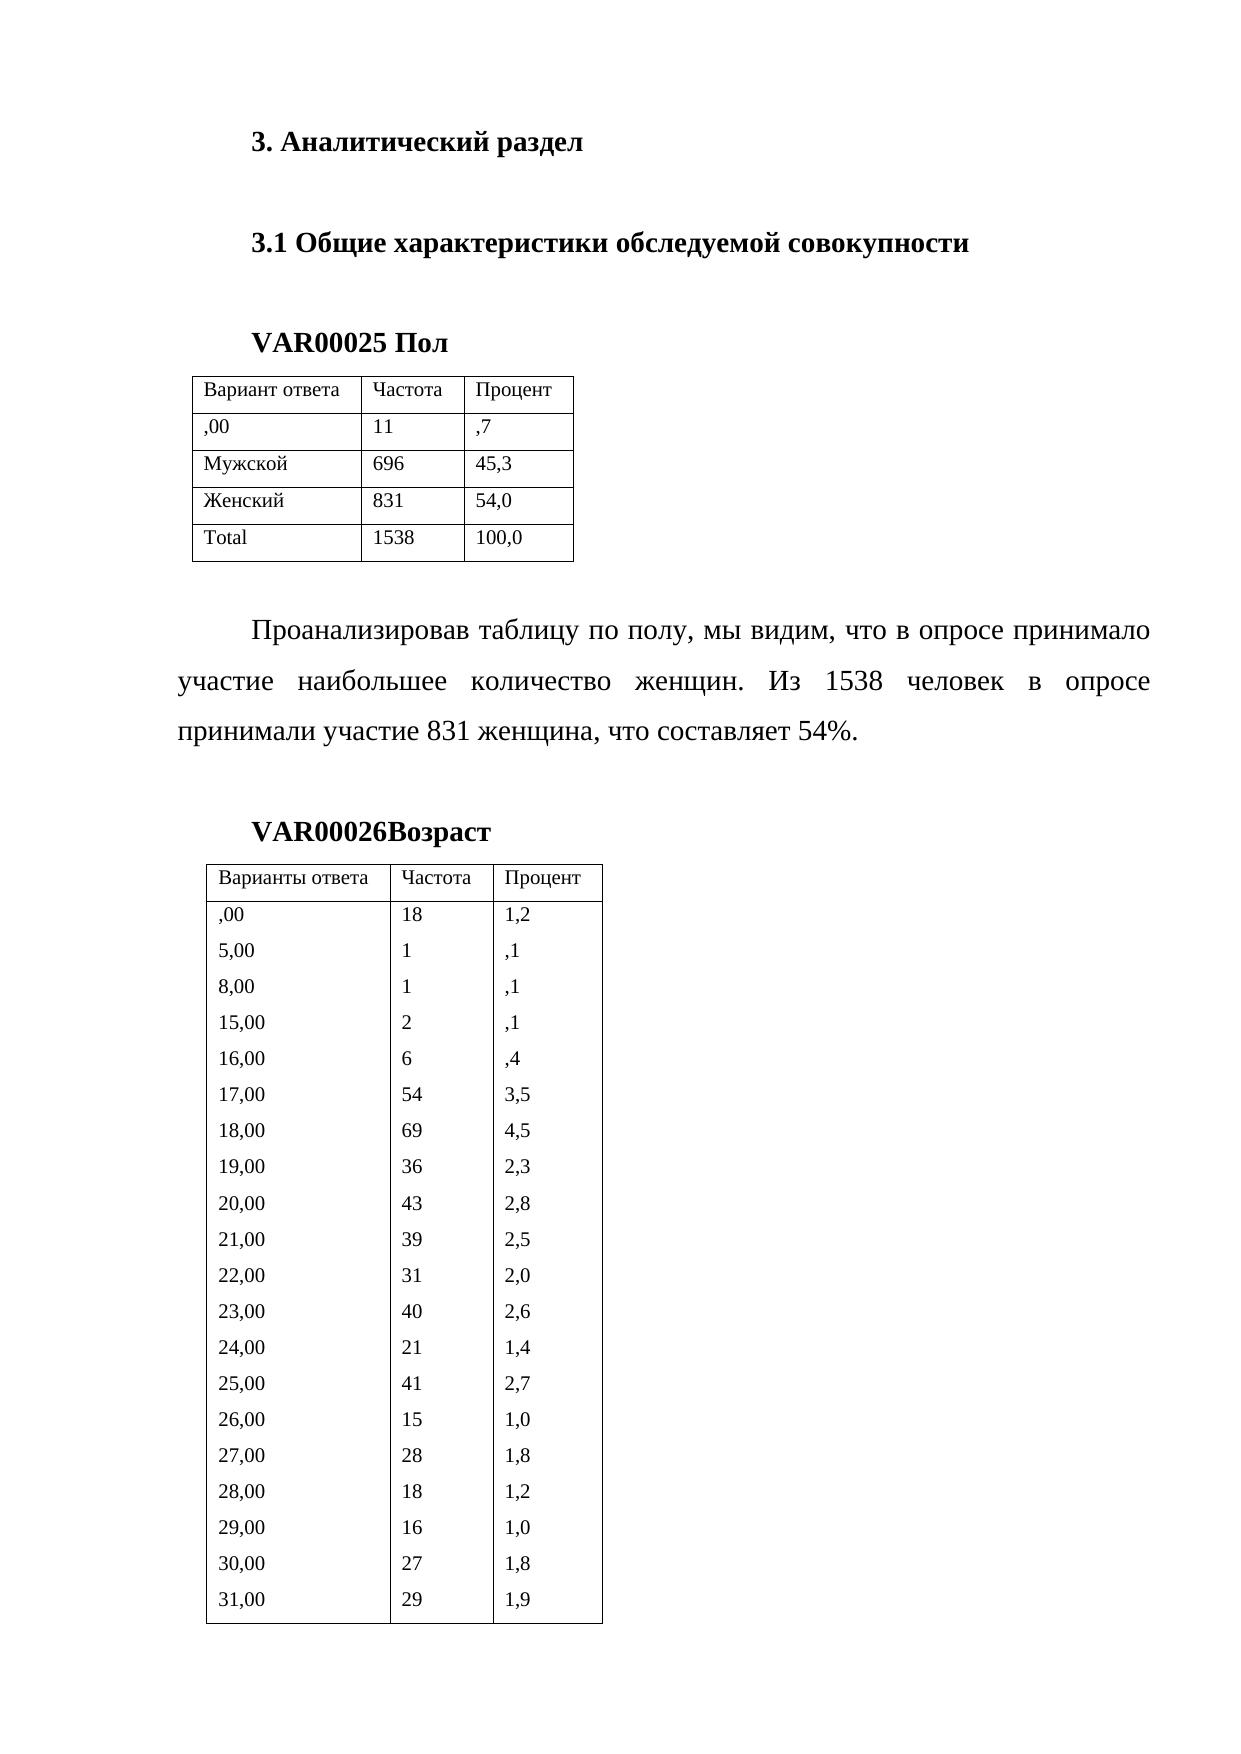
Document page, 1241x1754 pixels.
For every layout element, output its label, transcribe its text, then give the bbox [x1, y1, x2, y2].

table_cell ,00 [193, 414, 361, 450]
text VAR00026Возраст [177, 814, 1152, 847]
table_cell 1538 [362, 525, 464, 561]
table_cell Total [193, 525, 361, 561]
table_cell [494, 902, 602, 1623]
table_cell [391, 902, 493, 1623]
text 3. Аналитический раздел [177, 124, 1152, 158]
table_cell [207, 902, 390, 1623]
table_cell 11 [362, 414, 464, 450]
table_cell 100,0 [465, 525, 573, 561]
table_cell Женский [193, 488, 361, 524]
text 3.1 Общие характеристики обследуемой совокупности [177, 225, 1152, 258]
table_header Варианты ответа [207, 865, 390, 901]
table_header Процент [465, 377, 573, 413]
table_cell ,7 [465, 414, 573, 450]
table_header Частота [362, 377, 464, 413]
table_cell Мужской [193, 451, 361, 487]
table_cell 45,3 [465, 451, 573, 487]
table_header Процент [494, 865, 602, 901]
table_cell 831 [362, 488, 464, 524]
text Проанализировав таблицу по полу, мы видим, что в опросе принимало участие наибольшее количество женщин. Из 1538 человек в опросе принимали участие 831 женщина, что составляет 54%. [177, 612, 1152, 747]
table_cell 54,0 [465, 488, 573, 524]
table_cell 696 [362, 451, 464, 487]
text VAR00025 Пол [177, 325, 1152, 359]
table_header Вариант ответа [193, 377, 361, 413]
table_header Частота [391, 865, 493, 901]
